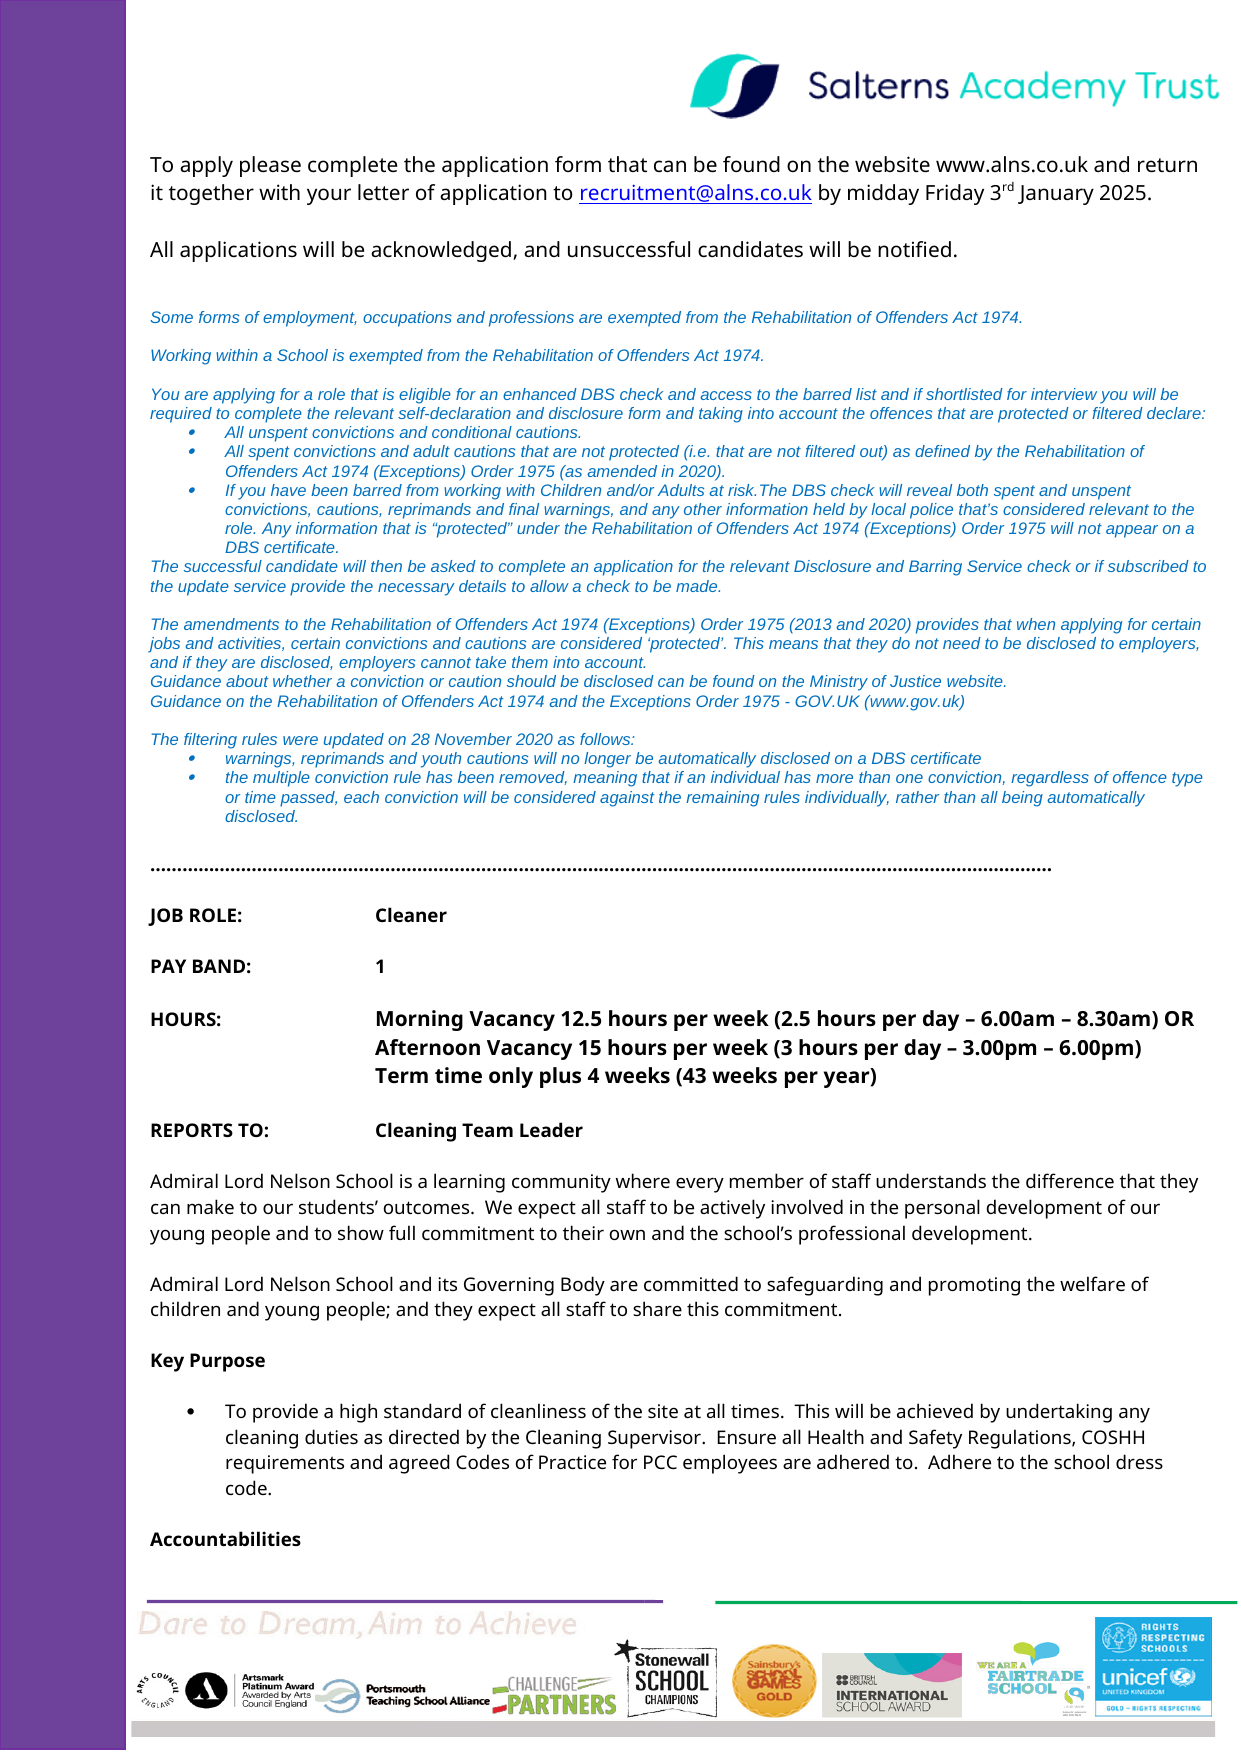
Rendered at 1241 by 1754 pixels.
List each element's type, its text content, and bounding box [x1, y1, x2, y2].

list If you have been barred from working with Children and/or Adults at risk.The DBS check will reveal both spent and unspent convictions, cautions, reprimands and final warnings, and any other information held by local police that’s considered relevant to the role. Any information that is “protected” under the Rehabilitation of Offenders Act 1974 (Exceptions) Order 1975 will not appear on a DBS certificate. [187, 481, 1211, 557]
text JOB ROLE: Cleaner [150, 902, 1211, 928]
text The filtering rules were updated on 28 November 2020 as follows: [150, 730, 1211, 749]
text Some forms of employment, occupations and professions are exempted from the Rehabilitation of Offenders Act 1974. [150, 308, 1211, 327]
text Admiral Lord Nelson School is a learning community where every member of staff understands the difference that they can make to our students’ outcomes. We expect all staff to be actively involved in the personal development of our young people and to show full commitment to their own and the school’s professional development. [150, 1169, 1211, 1245]
text Guidance on the Rehabilitation of Offenders Act 1974 and the Exceptions Order 1975 - GOV.UK (www.gov.uk) [150, 691, 1211, 711]
picture [131, 1563, 1216, 1737]
list Accountabilities [150, 1526, 1211, 1552]
picture [690, 53, 1220, 119]
text Admiral Lord Nelson School and its Governing Body are committed to safeguarding and promoting the welfare of children and young people; and they expect all staff to share this commitment. [150, 1271, 1211, 1322]
list warnings, reprimands and youth cautions will no longer be automatically disclosed on a DBS certificate [187, 749, 1211, 768]
text Working within a School is exempted from the Rehabilitation of Offenders Act 1974. [150, 346, 1211, 365]
text ……………………………………………………………………………………………………………………………………………………. [150, 851, 1211, 877]
text The successful candidate will then be asked to complete an application for the relevant Disclosure and Barring Service check or if subscribed to the update service provide the necessary details to allow a check to be made. [150, 557, 1211, 596]
list To provide a high standard of cleanliness of the site at all times. This will be achieved by undertaking any cleaning duties as directed by the Cleaning Supervisor. Ensure all Health and Safety Regulations, COSHH requirements and agreed Codes of Practice for PCC employees are adhered to. Adhere to the school dress code. [187, 1398, 1211, 1501]
text All applications will be acknowledged, and unsuccessful candidates will be notified. [150, 235, 1211, 264]
text Guidance about whether a conviction or caution should be disclosed can be found on the Ministry of Justice website. [150, 672, 1211, 691]
text The amendments to the Rehabilitation of Offenders Act 1974 (Exceptions) Order 1975 (2013 and 2020) provides that when applying for certain jobs and activities, certain convictions and cautions are considered ‘protected’. This means that they do not need to be disclosed to employers, and if they are disclosed, employers cannot take them into account. [150, 615, 1211, 672]
text HOURS: Morning Vacancy 12.5 hours per week (2.5 hours per day – 6.00am – 8.30am) OR [150, 1004, 1211, 1033]
text Term time only plus 4 weeks (43 weeks per year) [375, 1061, 1211, 1090]
list the multiple conviction rule has been removed, meaning that if an individual has more than one conviction, regardless of offence type or time passed, each conviction will be considered against the remaining rules individually, rather than all being automatically disclosed. [187, 768, 1211, 826]
text PAY BAND: 1 [150, 953, 1211, 979]
list Key Purpose [150, 1347, 1211, 1373]
list All unspent convictions and conditional cautions. [187, 423, 1211, 442]
text Afternoon Vacancy 15 hours per week (3 hours per day – 3.00pm – 6.00pm) [375, 1033, 1211, 1061]
list All spent convictions and adult cautions that are not protected (i.e. that are not filtered out) as defined by the Rehabilitation of Offenders Act 1974 (Exceptions) Order 1975 (as amended in 2020). [187, 442, 1211, 481]
text To apply please complete the application form that can be found on the website www.alns.co.uk and return it together with your letter of application to recruitment@alns.co.uk by midday Friday 3rd January 2025. [150, 150, 1211, 207]
text REPORTS TO: Cleaning Team Leader [150, 1118, 1211, 1143]
text You are applying for a role that is eligible for an enhanced DBS check and access to the barred list and if shortlisted for interview you will be required to complete the relevant self-declaration and disclosure form and taking into account the offences that are protected or filtered declare: [150, 384, 1211, 423]
